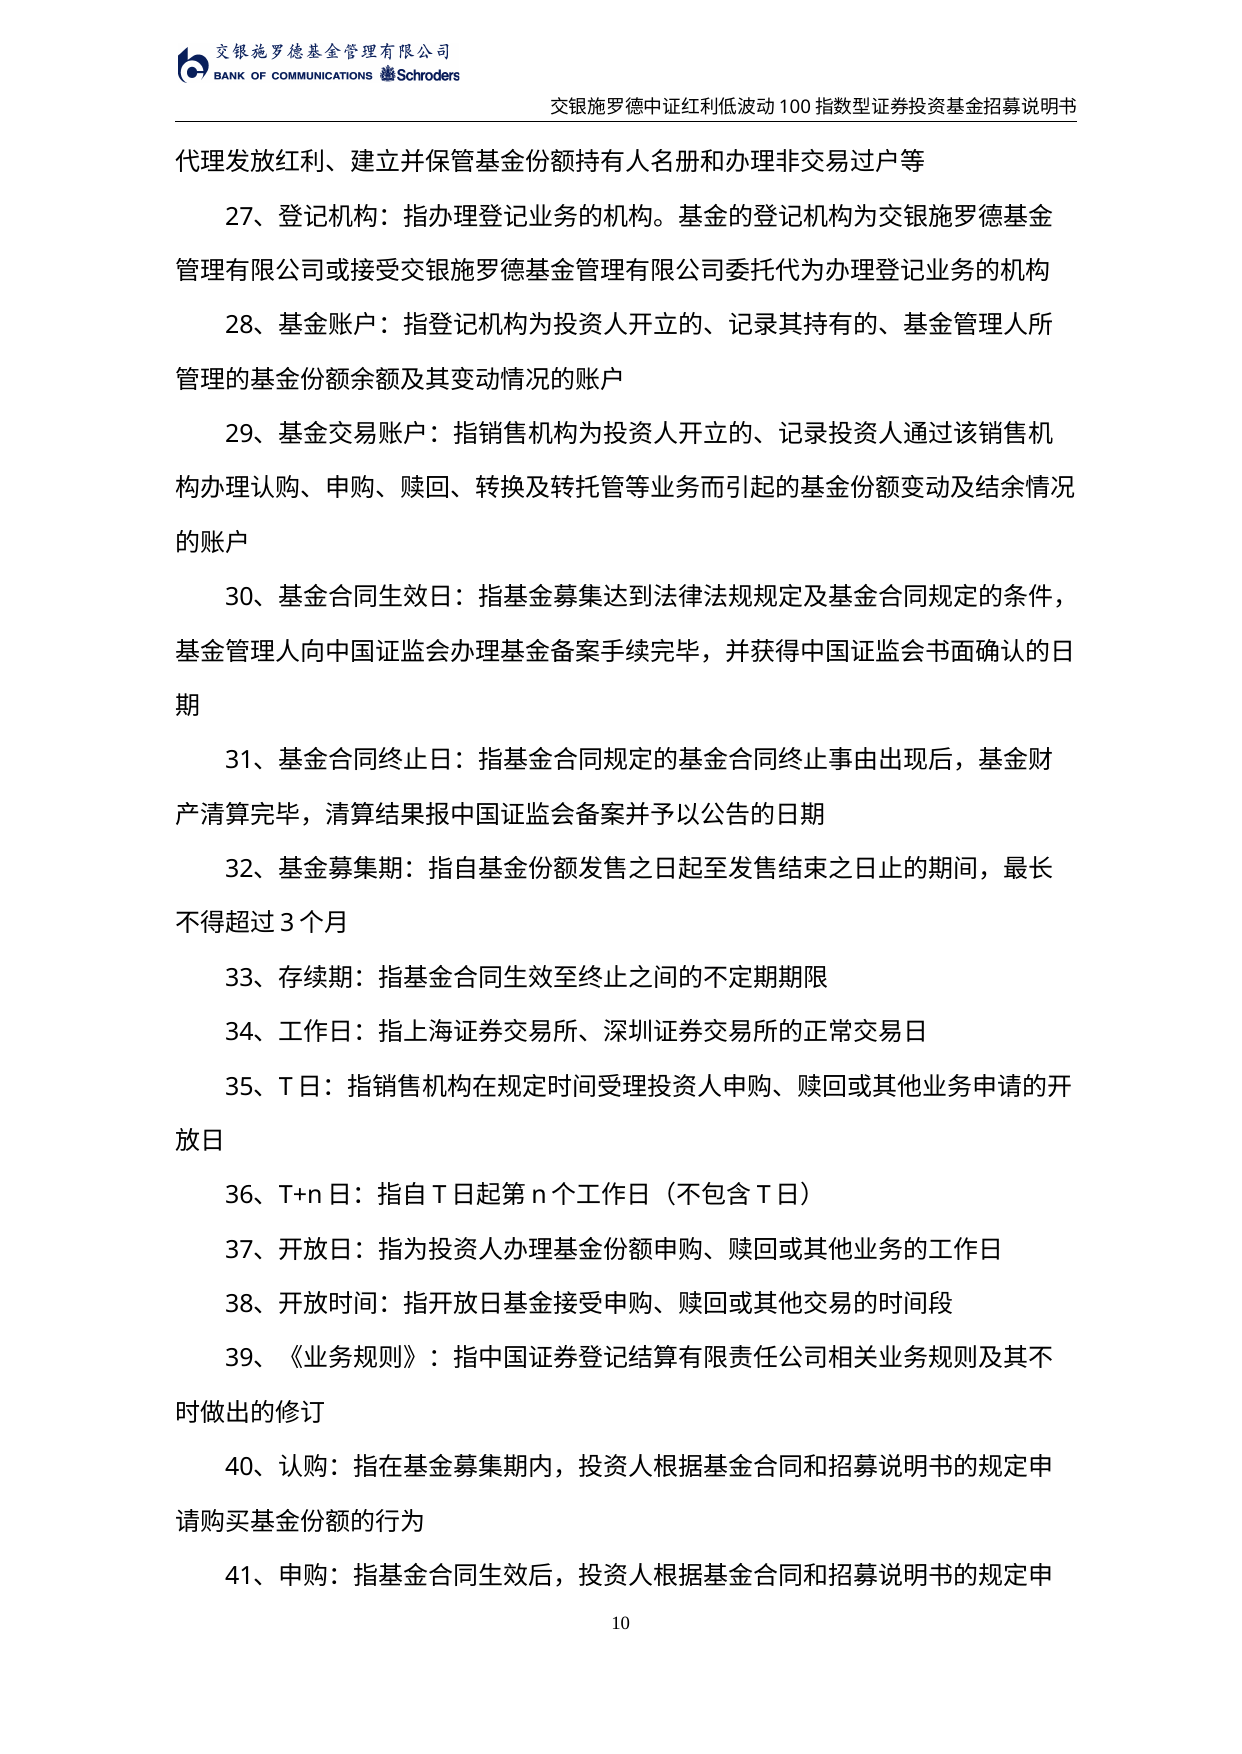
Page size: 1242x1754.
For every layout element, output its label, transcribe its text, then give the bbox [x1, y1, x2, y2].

text 30、基金合同生效日：指基金募集达到法律法规规定及基金合同规定的条件，基金管理人向中国证监会办理基金备案手续完毕，并获得中国证监会书面确认的日期 [175, 577, 1077, 722]
text 31、基金合同终止日：指基金合同规定的基金合同终止事由出现后，基金财产清算完毕，清算结果报中国证监会备案并予以公告的日期 [175, 740, 1077, 830]
text 32、基金募集期：指自基金份额发售之日起至发售结束之日止的期间，最长不得超过3个月 [175, 848, 1077, 939]
text 36、T+n日：指自T日起第n个工作日（不包含T日） [175, 1175, 1077, 1211]
text 35、T日：指销售机构在规定时间受理投资人申购、赎回或其他业务申请的开放日 [175, 1066, 1077, 1157]
text 40、认购：指在基金募集期内，投资人根据基金合同和招募说明书的规定申请购买基金份额的行为 [175, 1447, 1077, 1537]
text 39、《业务规则》：指中国证券登记结算有限责任公司相关业务规则及其不时做出的修订 [175, 1338, 1077, 1428]
text 29、基金交易账户：指销售机构为投资人开立的、记录投资人通过该销售机构办理认购、申购、赎回、转换及转托管等业务而引起的基金份额变动及结余情况的账户 [175, 413, 1077, 558]
text 28、基金账户：指登记机构为投资人开立的、记录其持有的、基金管理人所管理的基金份额余额及其变动情况的账户 [175, 305, 1077, 395]
text 34、工作日：指上海证券交易所、深圳证券交易所的正常交易日 [175, 1012, 1077, 1048]
text 33、存续期：指基金合同生效至终止之间的不定期期限 [175, 957, 1077, 993]
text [175, 142, 1077, 178]
text 38、开放时间：指开放日基金接受申购、赎回或其他交易的时间段 [175, 1283, 1077, 1320]
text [175, 1555, 1077, 1592]
text 37、开放日：指为投资人办理基金份额申购、赎回或其他业务的工作日 [175, 1229, 1077, 1265]
picture [178, 43, 460, 83]
text 27、登记机构：指办理登记业务的机构。基金的登记机构为交银施罗德基金管理有限公司或接受交银施罗德基金管理有限公司委托代为办理登记业务的机构 [175, 196, 1077, 287]
